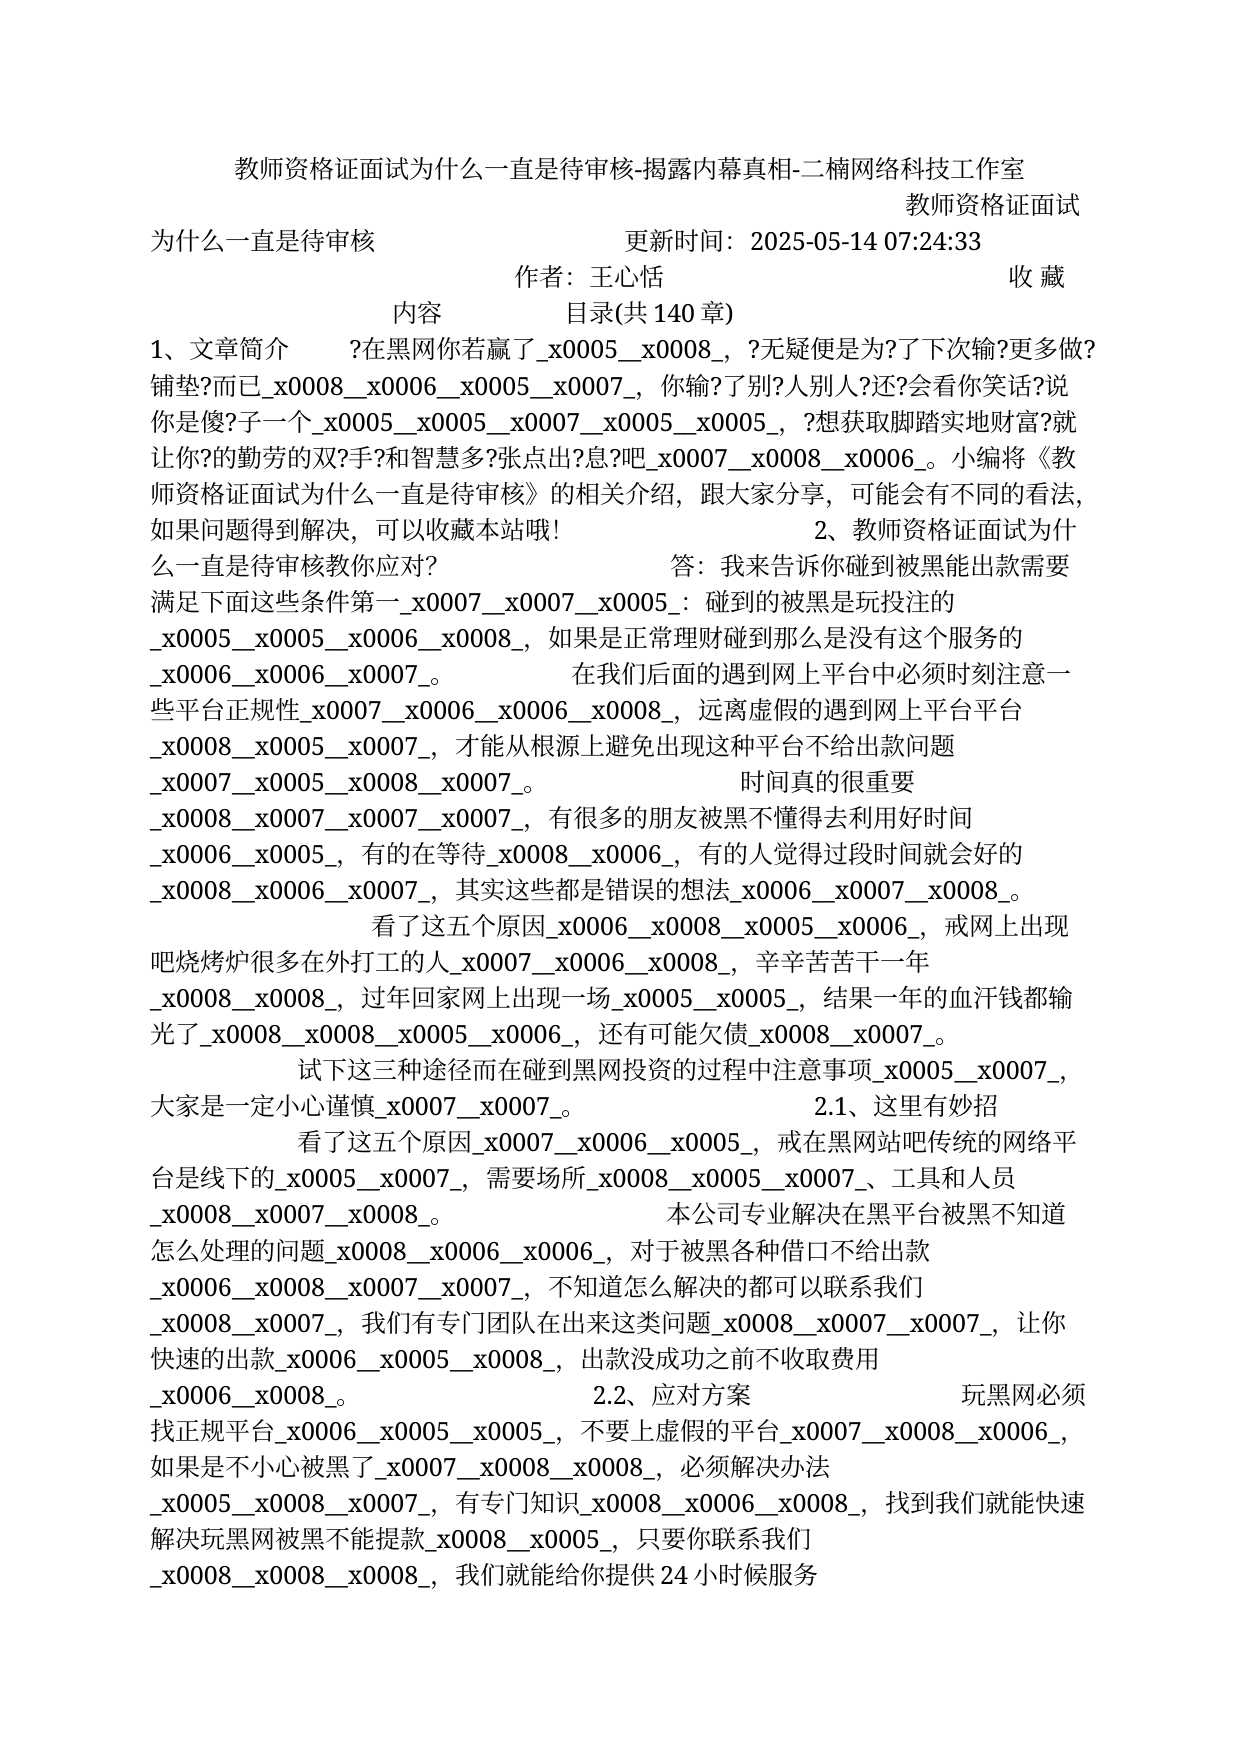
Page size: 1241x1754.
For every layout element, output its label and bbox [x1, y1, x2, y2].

text [150, 150, 1090, 1592]
